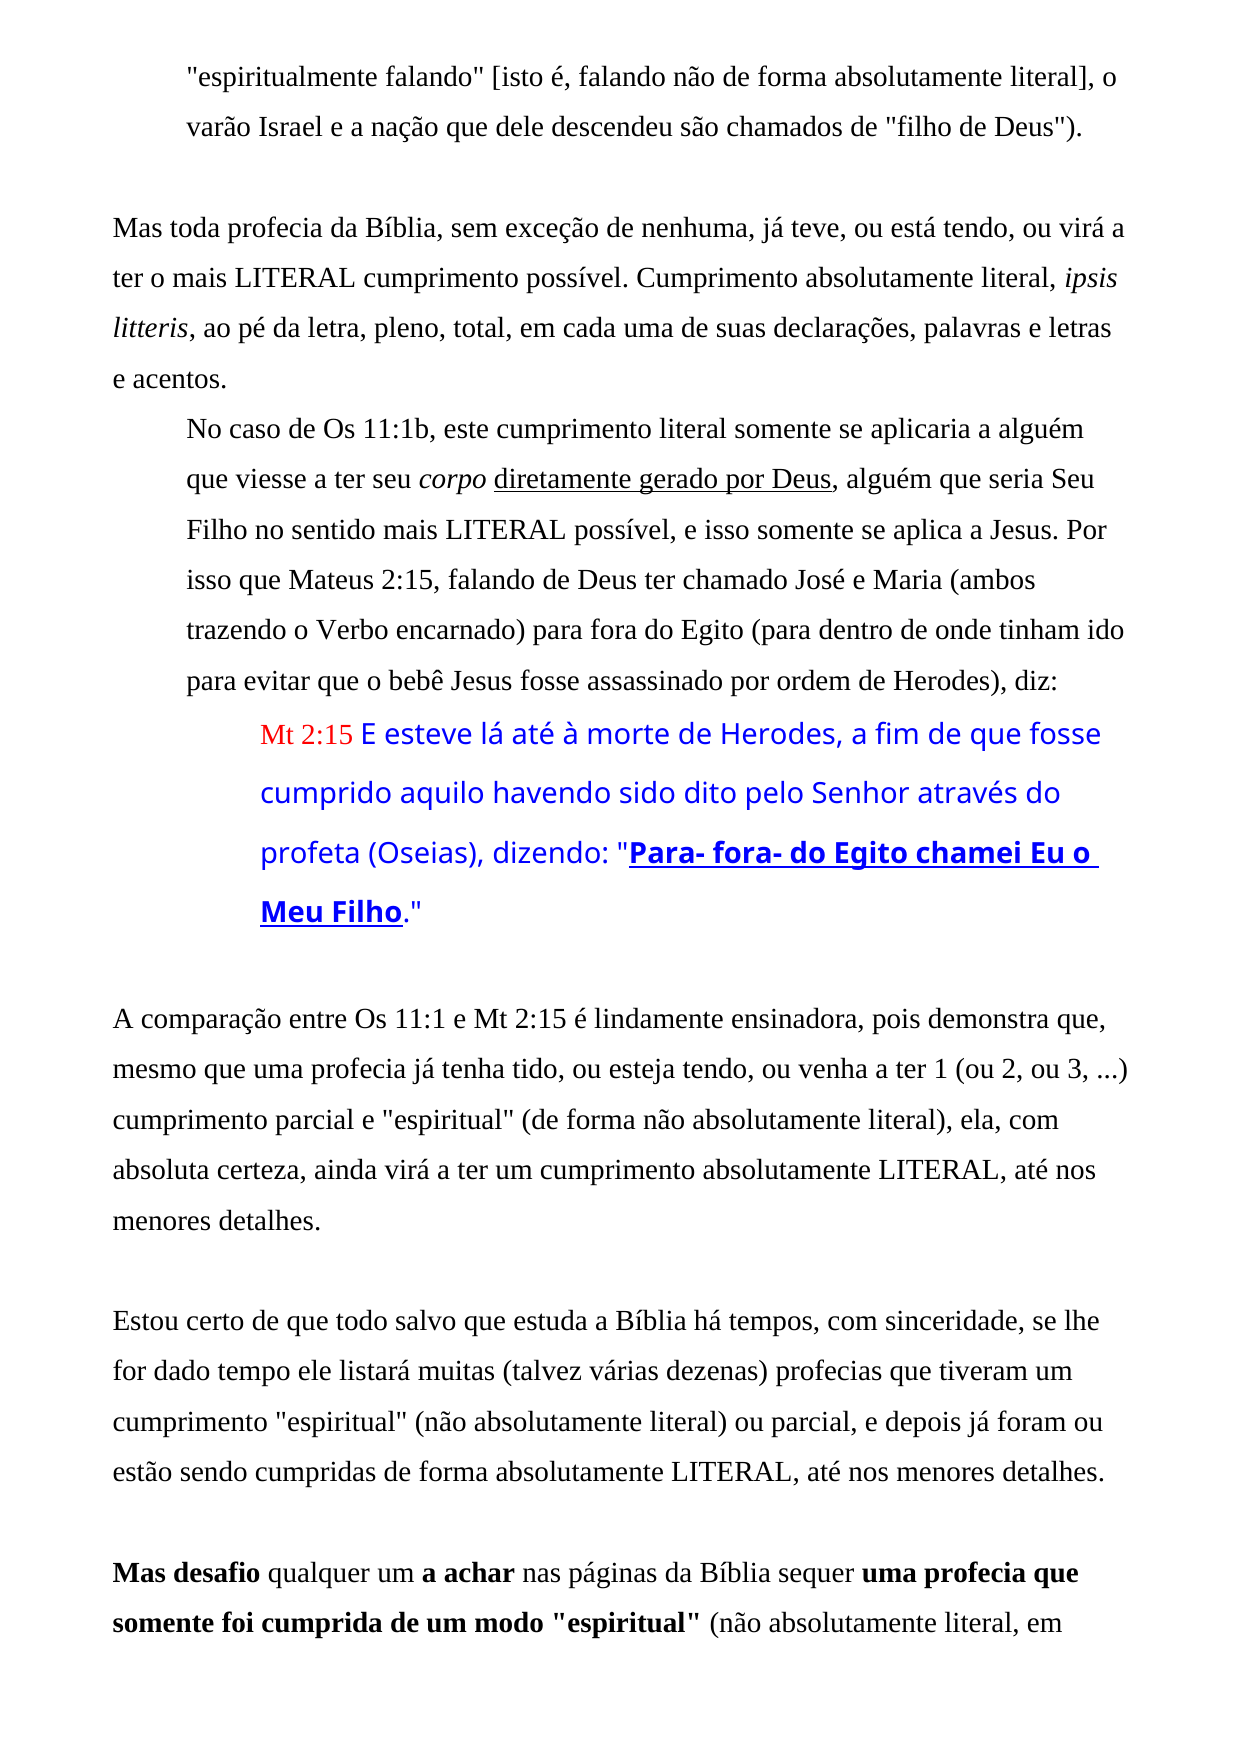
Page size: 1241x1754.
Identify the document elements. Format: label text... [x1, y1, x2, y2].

text Mt 2:15 E esteve lá até à morte de Herodes, a fim de que fosse cumprido aquilo havendo sido dito pelo Senhor através do profeta (Oseias), dizendo: "Para- fora- do Egito chamei Eu o Meu Filho." [260, 713, 1128, 931]
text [186, 59, 1128, 143]
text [112, 951, 1128, 1639]
text No caso de Os 11:1b, este cumprimento literal somente se aplicaria a alguém que viesse a ter seu corpo diretamente gerado por Deus, alguém que seria Seu Filho no sentido mais LITERAL possível, e isso somente se aplica a Jesus. Por isso que Mateus 2:15, falando de Deus ter chamado José e Maria (ambos trazendo o Verbo encarnado) para fora do Egito (para dentro de onde tinham ido para evitar que o bebê Jesus fosse assassinado por ordem de Herodes), diz: [186, 411, 1128, 696]
text Mas toda profecia da Bíblia, sem exceção de nenhuma, já teve, ou está tendo, ou virá a ter o mais LITERAL cumprimento possível. Cumprimento absolutamente literal, ipsis litteris, ao pé da letra, pleno, total, em cada uma de suas declarações, palavras e letras e acentos. [112, 160, 1128, 394]
